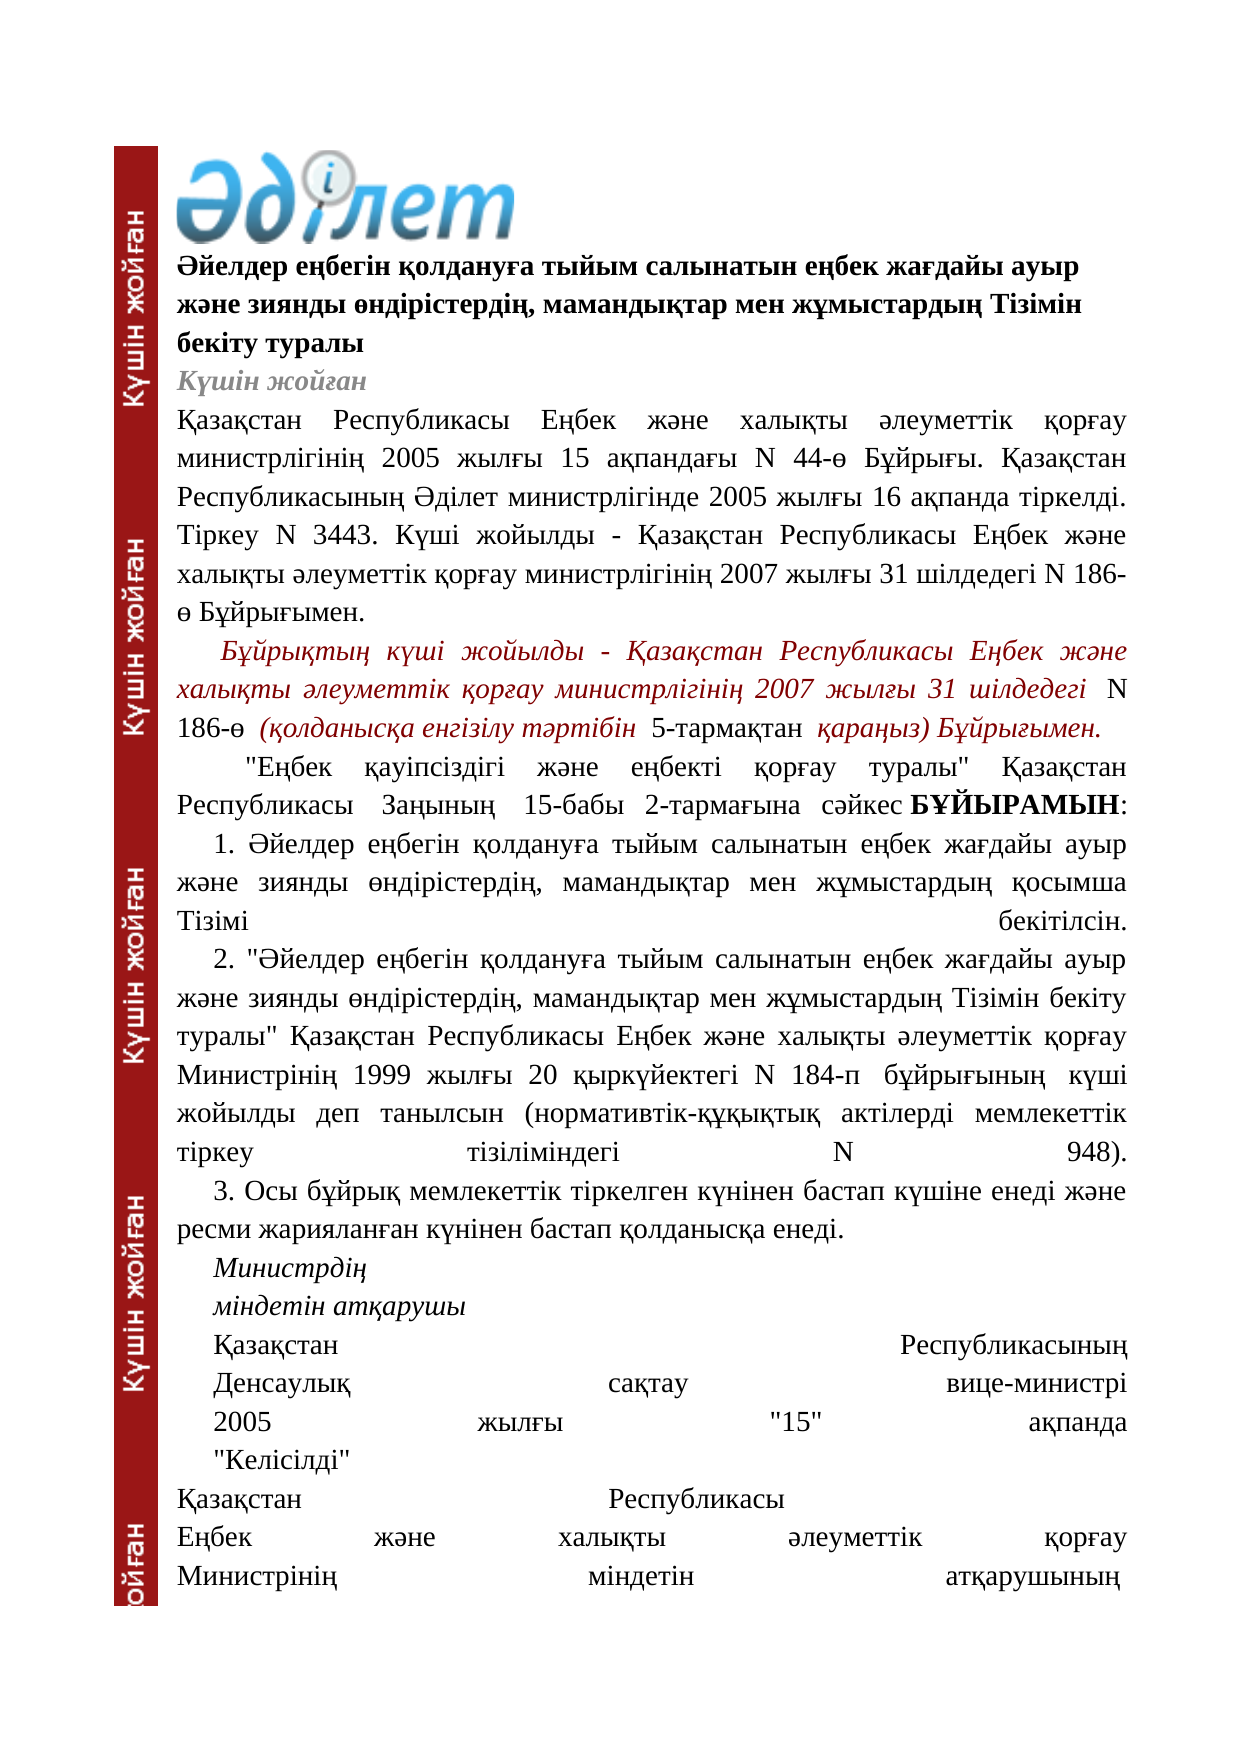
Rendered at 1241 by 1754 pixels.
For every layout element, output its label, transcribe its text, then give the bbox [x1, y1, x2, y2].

picture [114, 1476, 158, 1481]
picture [114, 1592, 158, 1606]
text Қазақстан Республикасы Еңбек және халықты әлеуметтік қорғау министрлігінің 2005 жылғы 15 ақпандағы N 44-ө Бұйрығы. Қазақстан Республикасының Әділет министрлігінде 2005 жылғы 16 ақпанда тіркелді. Тіркеу N 3443. Күші жойылды - Қазақстан Республикасы Еңбек және халықты әлеуметтік қорғау министрлігінің 2007 жылғы 31 шілдедегі N 186-ө Бұйрығымен. [112, 402, 1128, 628]
text "Еңбек қауіпсіздігі және еңбекті қорғау туралы" Қазақстан Республикасы Заңының 15-бабы 2-тармағына сәйкес БҰЙЫРАМЫН : 1. Әйелдер еңбегін қолдануға тыйым салынатын еңбек жағдайы ауыр және зиянды өндірістердің, мамандықтар мен жұмыстардың қосымша Тізімі бекітілсін. 2. "Әйелдер еңбегін қолдануға тыйым салынатын еңбек жағдайы ауыр және зиянды өндірістердің, мамандықтар мен жұмыстардың Тізімін бекіту туралы" Қазақстан Республикасы Еңбек және халықты әлеуметтік қорғау Министрінің 1999 жылғы 20 қыркүйектегі N 184-п бұйрығының күші жойылды деп танылсын (нормативтік-құқықтық актілерді мемлекеттік тіркеу тізіліміндегі N 948). 3. Осы бұйрық мемлекеттік тіркелген күнінен бастап күшіне енеді және ресми жарияланған күнінен бастап қолданысқа енеді. [112, 749, 1128, 1245]
text Министрдің міндетін атқарушы [112, 1250, 1128, 1322]
text Әйелдер еңбегін қолдануға тыйым салынатын еңбек жағдайы ауыр және зиянды өндірістердің, мамандықтар мен жұмыстардың Тізімін бекіту туралы [112, 248, 1128, 358]
picture [114, 744, 158, 749]
picture [114, 1322, 158, 1327]
picture [114, 358, 158, 363]
picture [114, 1245, 158, 1250]
text Бұйрықтың күші жойылды - Қазақстан Республикасы Еңбек және халықты әлеуметтік қорғау министрлігінің 2007 жылғы 31 шілдедегі N 186-ө (қолданысқа енгізілу тәртібін 5-тармақтан қараңыз) Бұйрығымен. [112, 633, 1128, 744]
picture [176, 150, 515, 244]
picture [114, 146, 158, 248]
picture [114, 628, 158, 633]
text Қазақстан Республикасының Денсаулық сақтау вице-министрі 2005 жылғы "15" ақпанда "Келісілді" [112, 1327, 1128, 1476]
text Күшін жойған [112, 363, 1128, 397]
picture [114, 397, 158, 402]
